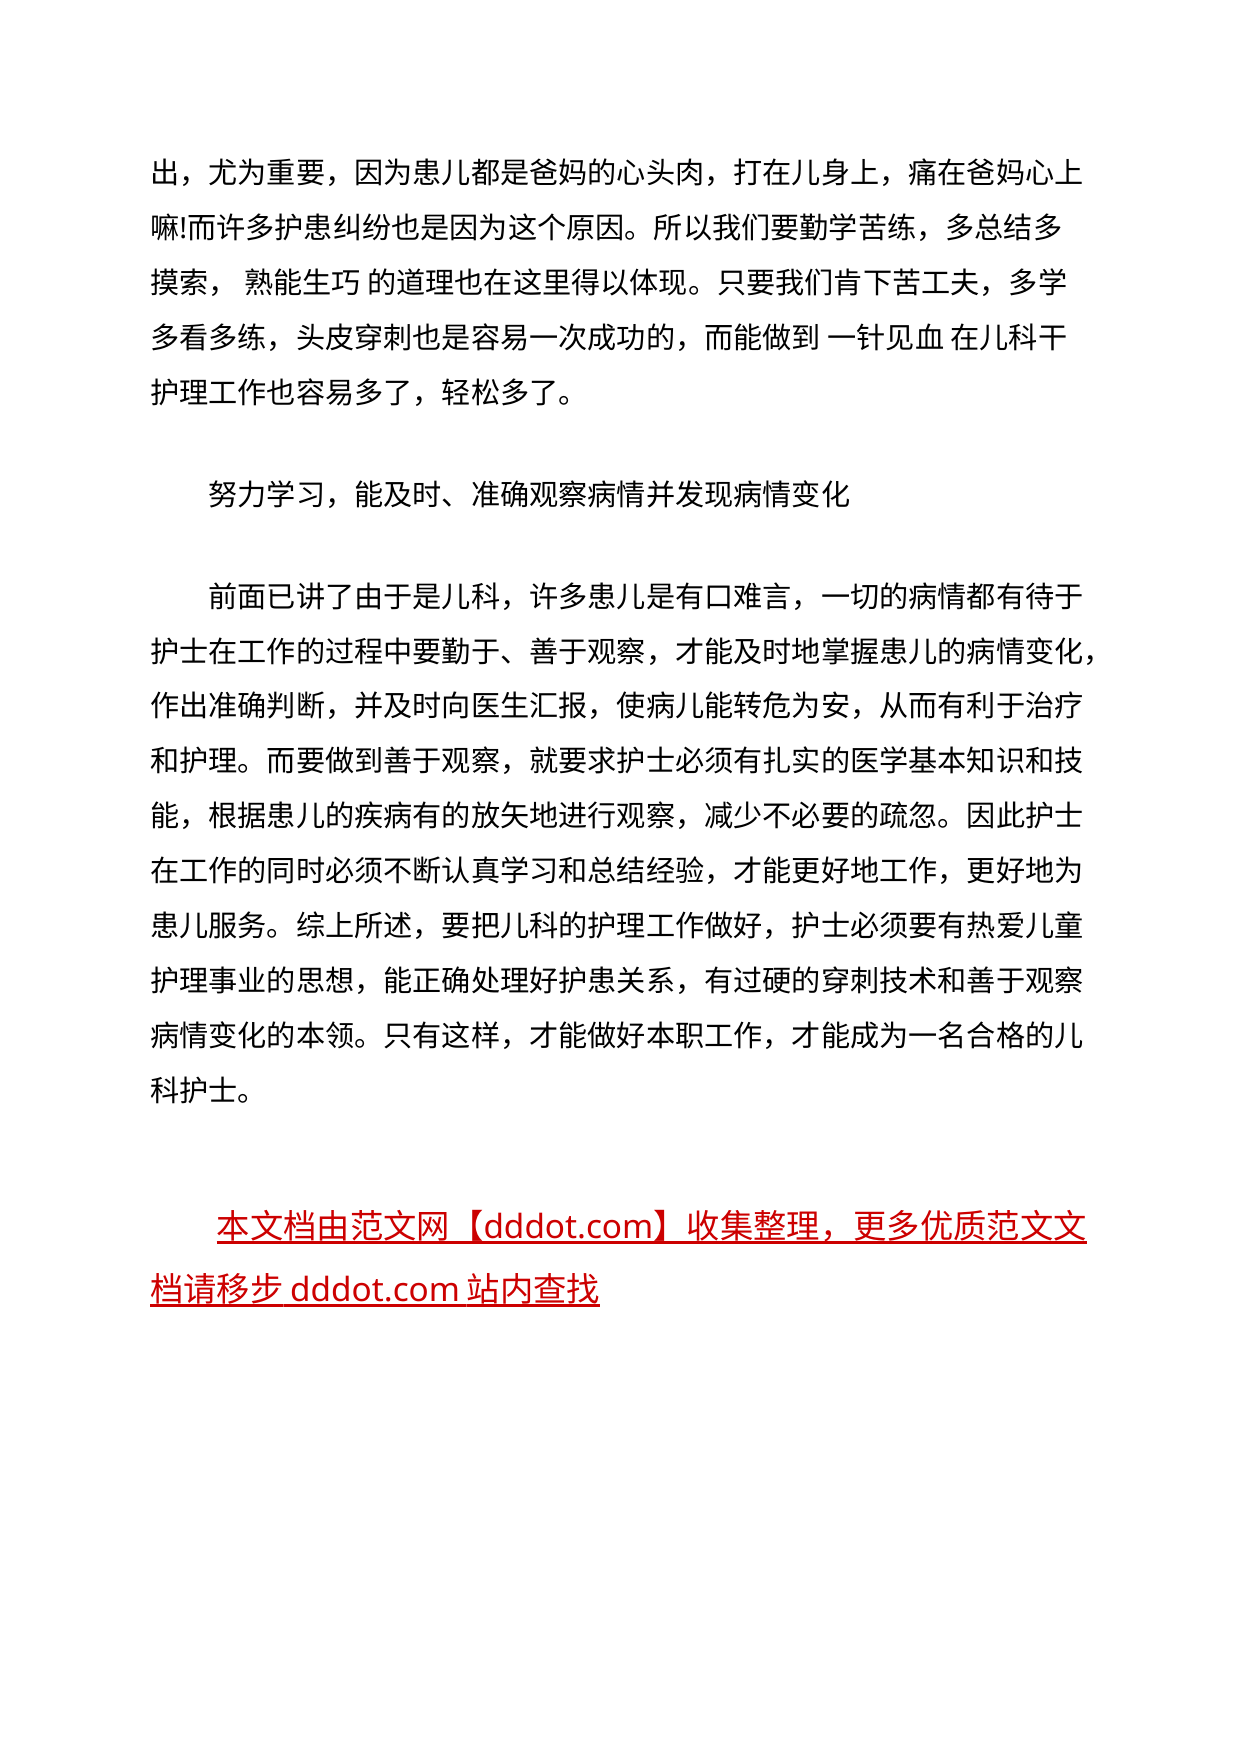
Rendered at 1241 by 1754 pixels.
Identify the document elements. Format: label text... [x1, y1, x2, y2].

text 本文档由范文网【dddot.com】收集整理，更多优质范文文档请移步dddot.com站内查找 [150, 1200, 1090, 1312]
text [150, 150, 1090, 412]
text 前面已讲了由于是儿科，许多患儿是有口难言，一切的病情都有待于护士在工作的过程中要勤于、善于观察，才能及时地掌握患儿的病情变化，作出准确判断，并及时向医生汇报，使病儿能转危为安，从而有利于治疗和护理。而要做到善于观察，就要求护士必须有扎实的医学基本知识和技能，根据患儿的疾病有的放矢地进行观察，减少不必要的疏忽。因此护士在工作的同时必须不断认真学习和总结经验，才能更好地工作，更好地为患儿服务。综上所述，要把儿科的护理工作做好，护士必须要有热爱儿童护理事业的思想，能正确处理好护患关系，有过硬的穿刺技术和善于观察病情变化的本领。只有这样，才能做好本职工作，才能成为一名合格的儿科护士。 [150, 573, 1090, 1109]
text 努力学习，能及时、准确观察病情并发现病情变化 [150, 471, 1090, 514]
